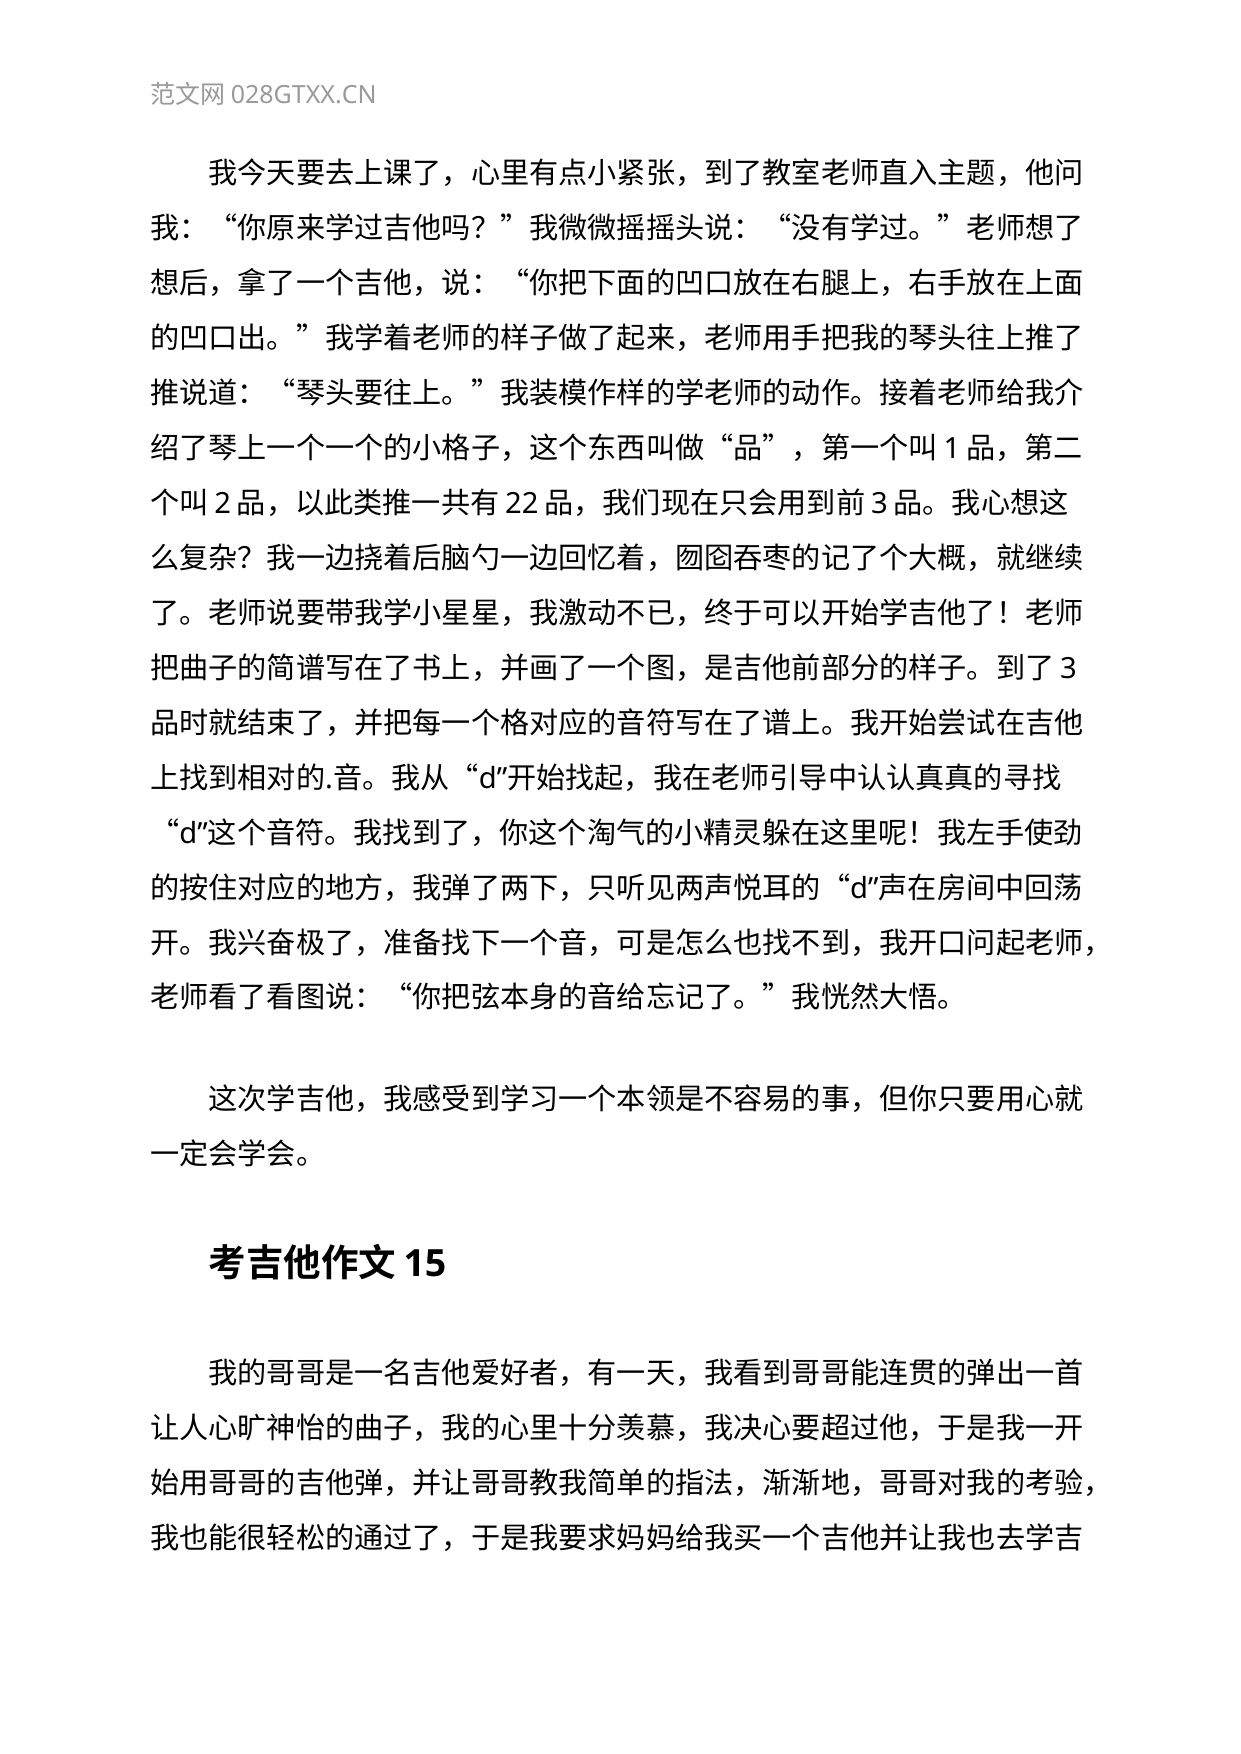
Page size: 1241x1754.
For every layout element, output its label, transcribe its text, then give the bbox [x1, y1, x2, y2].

text 这次学吉他，我感受到学习一个本领是不容易的事，但你只要用心就一定会学会。 [150, 1076, 1090, 1173]
text 我今天要去上课了，心里有点小紧张，到了教室老师直入主题，他问我：“你原来学过吉他吗？”我微微摇摇头说：“没有学过。”老师想了想后，拿了一个吉他，说：“你把下面的凹口放在右腿上，右手放在上面的凹口出。”我学着老师的样子做了起来，老师用手把我的琴头往上推了推说道：“琴头要往上。”我装模作样的学老师的动作。接着老师给我介绍了琴上一个一个的小格子，这个东西叫做“品”，第一个叫1品，第二个叫2品，以此类推一共有22品，我们现在只会用到前3品。我心想这么复杂？我一边挠着后脑勺一边回忆着，囫囵吞枣的记了个大概，就继续了。老师说要带我学小星星，我激动不已，终于可以开始学吉他了！老师把曲子的简谱写在了书上，并画了一个图，是吉他前部分的样子。到了3品时就结束了，并把每一个格对应的音符写在了谱上。我开始尝试在吉他上找到相对的.音。我从“d”开始找起，我在老师引导中认认真真的寻找“d”这个音符。我找到了，你这个淘气的小精灵躲在这里呢！我左手使劲的按住对应的地方，我弹了两下，只听见两声悦耳的“d”声在房间中回荡开。我兴奋极了，准备找下一个音，可是怎么也找不到，我开口问起老师，老师看了看图说：“你把弦本身的音给忘记了。”我恍然大悟。 [150, 150, 1090, 1016]
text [150, 1350, 1090, 1557]
text 考吉他作文15 [150, 1232, 1090, 1287]
